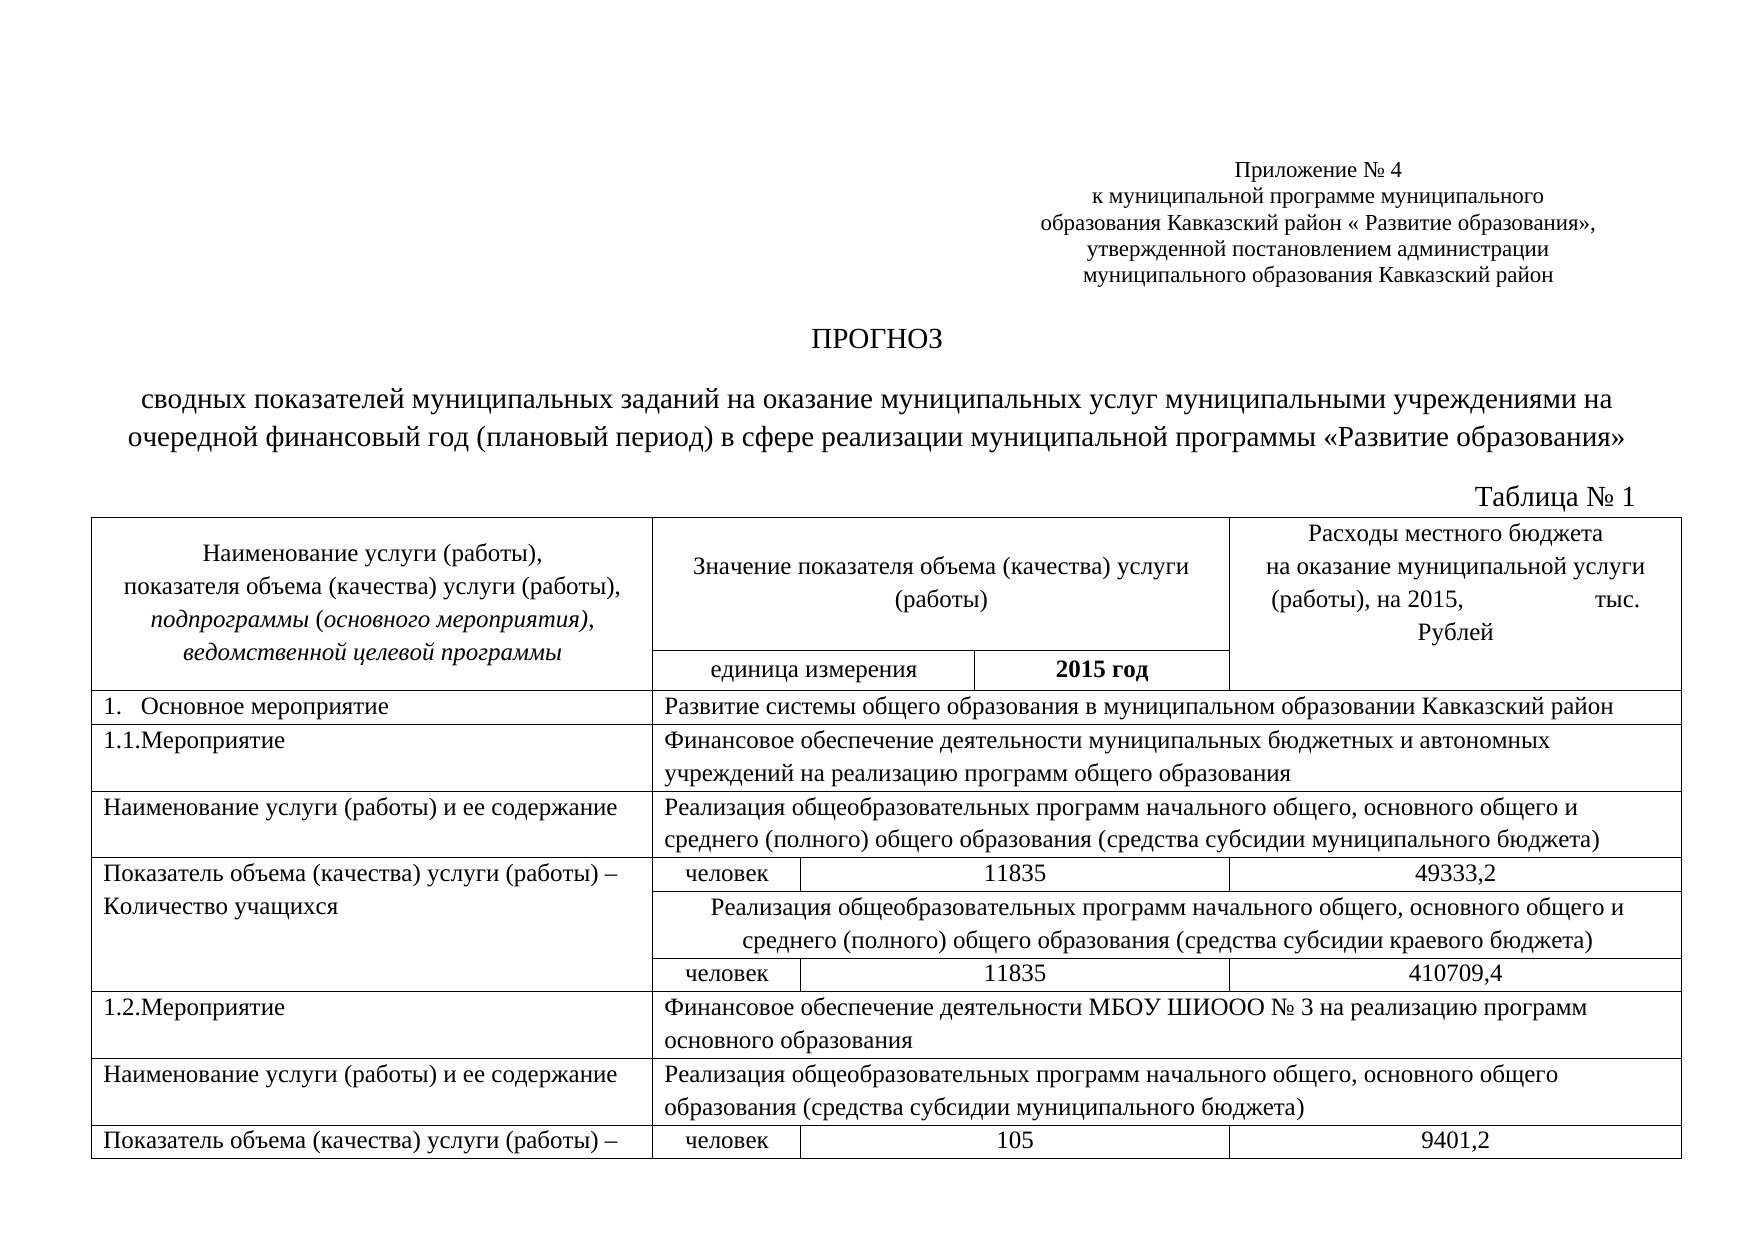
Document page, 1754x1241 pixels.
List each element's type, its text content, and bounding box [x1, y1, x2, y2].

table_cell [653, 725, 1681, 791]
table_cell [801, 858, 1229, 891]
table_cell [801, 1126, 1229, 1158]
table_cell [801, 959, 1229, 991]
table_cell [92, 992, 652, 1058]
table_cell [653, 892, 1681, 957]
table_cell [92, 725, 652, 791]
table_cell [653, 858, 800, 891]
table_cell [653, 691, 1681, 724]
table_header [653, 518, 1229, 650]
text к муниципальной программе муниципального [1001, 182, 1636, 209]
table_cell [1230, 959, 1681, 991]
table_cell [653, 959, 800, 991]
text муниципального образования Кавказский район [1001, 262, 1636, 288]
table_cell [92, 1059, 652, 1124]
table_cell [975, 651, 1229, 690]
text образования Кавказский район « Развитие образования», [1001, 209, 1636, 235]
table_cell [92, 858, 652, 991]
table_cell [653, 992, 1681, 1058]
text Таблица № 1 [118, 479, 1636, 512]
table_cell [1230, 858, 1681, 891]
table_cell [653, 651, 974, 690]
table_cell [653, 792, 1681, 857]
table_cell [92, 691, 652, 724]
text сводных показателей муниципальных заданий на оказание муниципальных услуг муниципальными учреждениями на очередной финансовый год (плановый период) в сфере реализации муниципальной программы «Развитие образования» [118, 381, 1636, 453]
text утвержденной постановлением администрации [1001, 235, 1636, 262]
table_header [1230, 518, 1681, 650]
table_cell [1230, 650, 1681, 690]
text ПРОГНОЗ [118, 321, 1636, 355]
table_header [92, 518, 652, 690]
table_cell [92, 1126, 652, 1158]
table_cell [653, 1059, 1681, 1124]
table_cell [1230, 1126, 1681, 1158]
text Приложение № 4 [1001, 156, 1636, 182]
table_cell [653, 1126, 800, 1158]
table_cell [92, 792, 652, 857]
